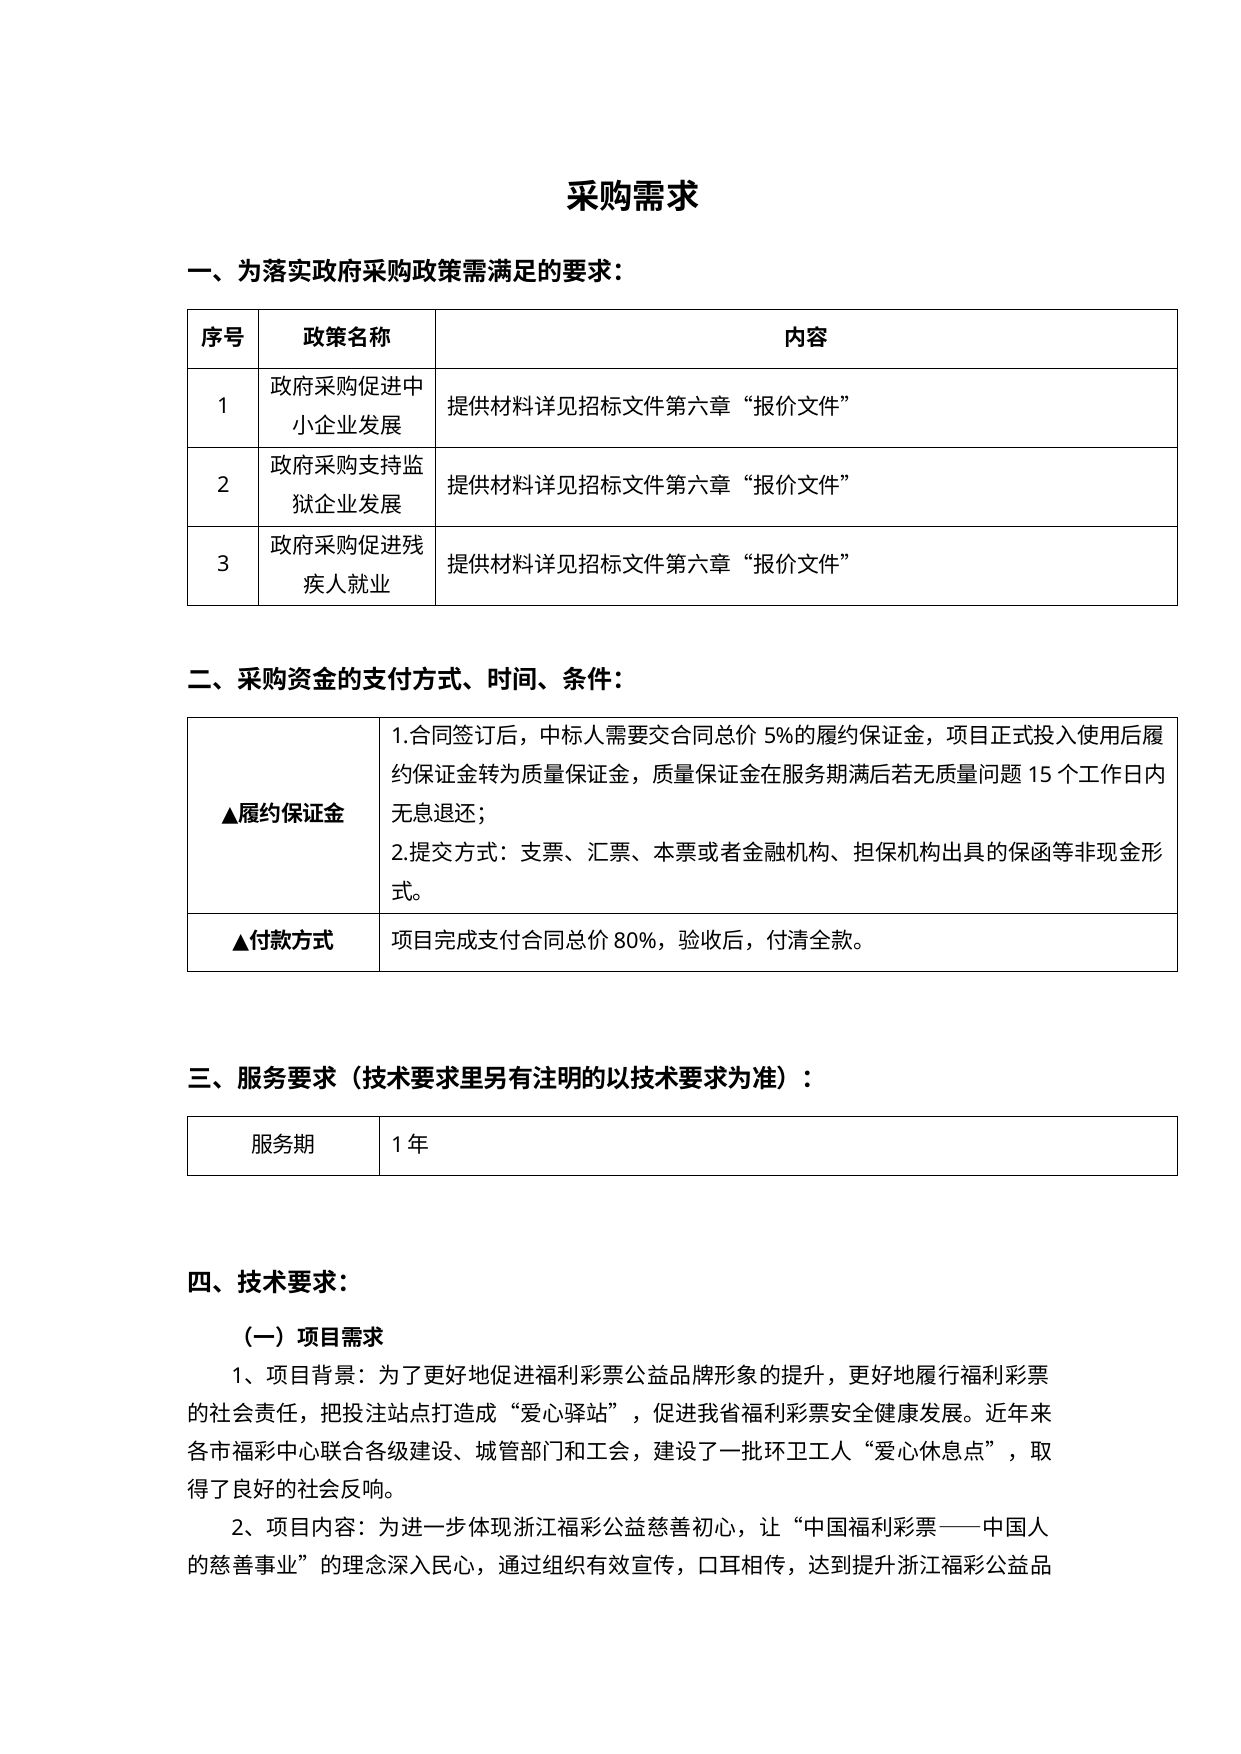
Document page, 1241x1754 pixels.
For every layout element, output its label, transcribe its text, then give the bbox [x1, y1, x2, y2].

list 1、项目背景：为了更好地促进福利彩票公益品牌形象的提升，更好地履行福利彩票的社会责任，把投注站点打造成“爱心驿站”，促进我省福利彩票安全健康发展。近年来，各市福彩中心联合各级建设、城管部门和工会，建设了一批环卫工人“爱心休息点”，取得了良好的社会反响。 [187, 1358, 1053, 1504]
text 四、技术要求： [187, 1248, 1053, 1313]
list （一）项目需求 [187, 1320, 1053, 1352]
table_cell 提供材料详见招标文件第六章“报价文件” [436, 527, 1177, 605]
table_header 内容 [436, 310, 1177, 368]
table_cell 3 [188, 527, 258, 605]
table_cell 2 [188, 448, 258, 526]
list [187, 1510, 1053, 1580]
table_header 1年 [380, 1117, 1177, 1175]
text 二、采购资金的支付方式、时间、条件： [187, 645, 1053, 710]
table_header ▲履约保证金 [188, 718, 379, 913]
table_cell 提供材料详见招标文件第六章“报价文件” [436, 448, 1177, 526]
table_cell 提供材料详见招标文件第六章“报价文件” [436, 369, 1177, 447]
table_cell 政府采购促进残疾人就业 [259, 527, 435, 605]
text 采购需求 [212, 162, 1053, 227]
table_cell 项目完成支付合同总价80%，验收后，付清全款。 [380, 914, 1177, 971]
table_cell ▲付款方式 [188, 914, 379, 971]
text 三、服务要求（技术要求里另有注明的以技术要求为准）： [187, 1044, 1053, 1109]
table_header 1.合同签订后，中标人需要交合同总价5%的履约保证金，项目正式投入使用后履约保证金转为质量保证金，质量保证金在服务期满后若无质量问题15个工作日内无息退还； 2.提交方式：支票、汇票、本票或者金融机构、担保机构出具的保函等非现金形式。 [380, 718, 1177, 913]
table_header 序号 [188, 310, 258, 368]
table_cell 政府采购促进中小企业发展 [259, 369, 435, 447]
table_header 服务期 [188, 1117, 379, 1175]
text 一、为落实政府采购政策需满足的要求： [187, 237, 1053, 302]
table_header 政策名称 [259, 310, 435, 368]
table_cell 政府采购支持监狱企业发展 [259, 448, 435, 526]
table_cell 1 [188, 369, 258, 447]
